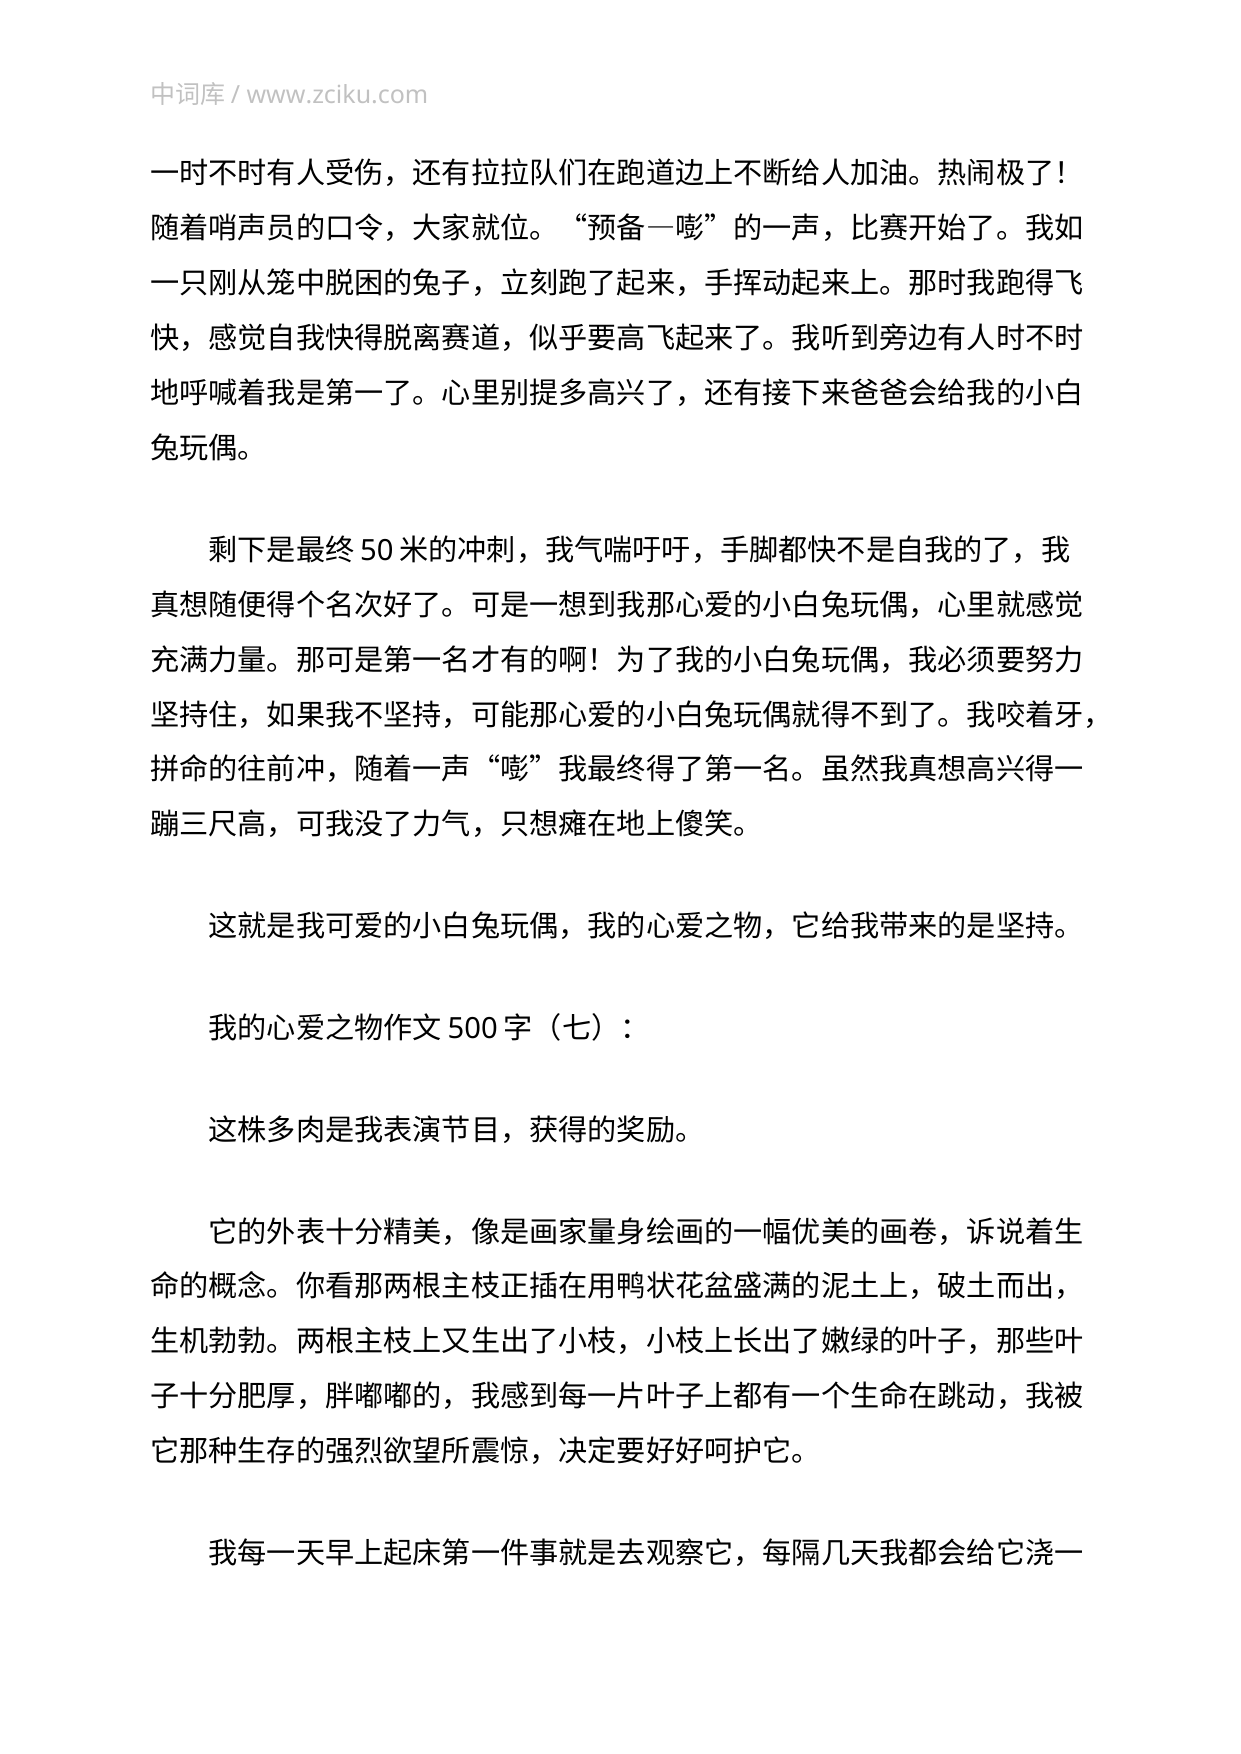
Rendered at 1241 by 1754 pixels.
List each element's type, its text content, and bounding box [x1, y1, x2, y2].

text 剩下是最终50米的冲刺，我气喘吁吁，手脚都快不是自我的了，我真想随便得个名次好了。可是一想到我那心爱的小白兔玩偶，心里就感觉充满力量。那可是第一名才有的啊！为了我的小白兔玩偶，我必须要努力坚持住，如果我不坚持，可能那心爱的小白兔玩偶就得不到了。我咬着牙，拼命的往前冲，随着一声“嘭”我最终得了第一名。虽然我真想高兴得一蹦三尺高，可我没了力气，只想瘫在地上傻笑。 [150, 526, 1090, 843]
text 这就是我可爱的小白兔玩偶，我的心爱之物，它给我带来的是坚持。 [150, 903, 1090, 945]
text 这株多肉是我表演节目，获得的奖励。 [150, 1106, 1090, 1149]
text 我的心爱之物作文500字（七）： [150, 1004, 1090, 1047]
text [150, 150, 1090, 467]
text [150, 1529, 1090, 1572]
text 它的外表十分精美，像是画家量身绘画的一幅优美的画卷，诉说着生命的概念。你看那两根主枝正插在用鸭状花盆盛满的泥土上，破土而出，生机勃勃。两根主枝上又生出了小枝，小枝上长出了嫩绿的叶子，那些叶子十分肥厚，胖嘟嘟的，我感到每一片叶子上都有一个生命在跳动，我被它那种生存的强烈欲望所震惊，决定要好好呵护它。 [150, 1208, 1090, 1470]
